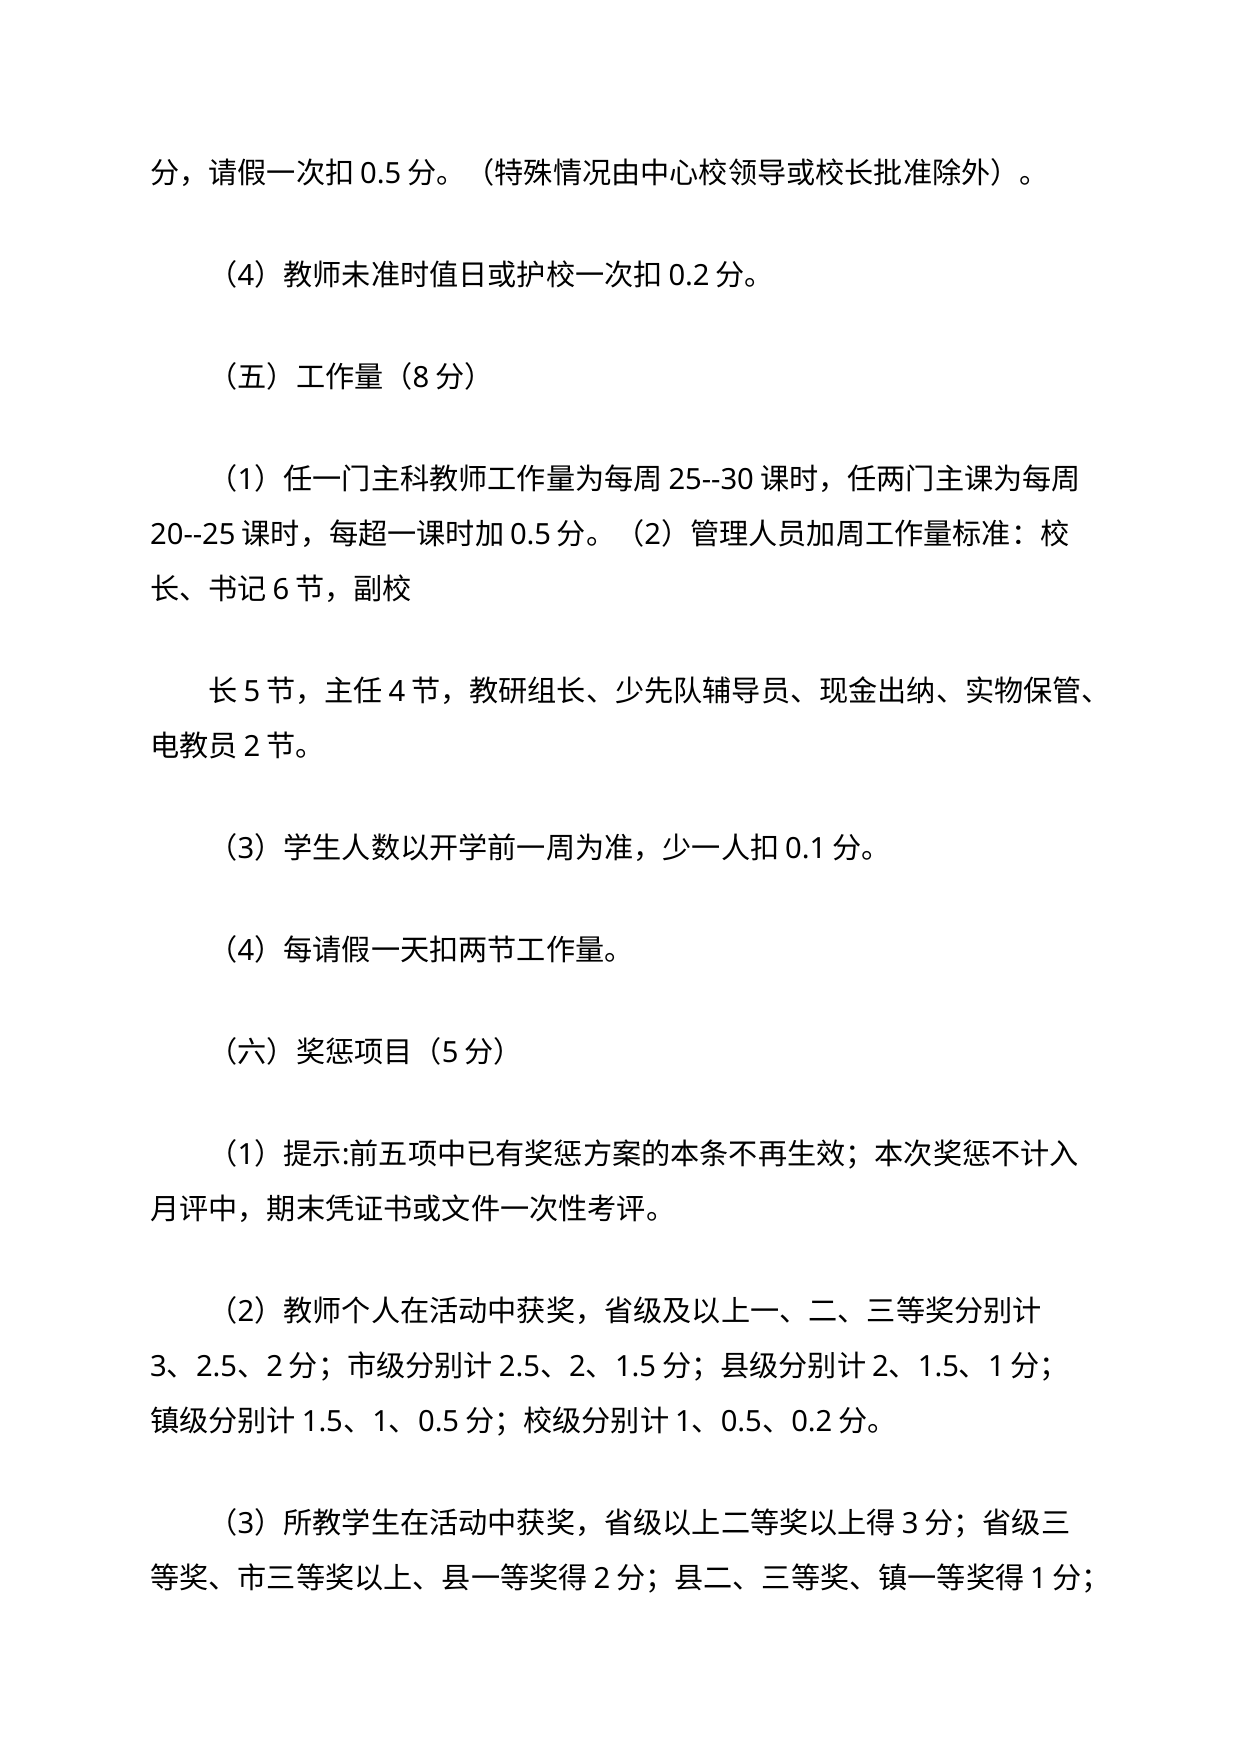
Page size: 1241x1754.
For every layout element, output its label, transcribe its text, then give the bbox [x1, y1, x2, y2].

text （4）教师未准时值日或护校一次扣0.2分。 [150, 252, 1090, 294]
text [150, 150, 1090, 192]
text （3）学生人数以开学前一周为准，少一人扣0.1分。 [150, 825, 1090, 867]
text （2）教师个人在活动中获奖，省级及以上一、二、三等奖分别计3、2.5、2分；市级分别计2.5、2、1.5分；县级分别计2、1.5、1分；镇级分别计1.5、1、0.5分；校级分别计1、0.5、0.2分。 [150, 1288, 1090, 1440]
text （1）提示:前五项中已有奖惩方案的本条不再生效；本次奖惩不计入月评中，期末凭证书或文件一次性考评。 [150, 1131, 1090, 1228]
text （六）奖惩项目（5分） [150, 1029, 1090, 1071]
text （4）每请假一天扣两节工作量。 [150, 927, 1090, 969]
text （五）工作量（8分） [150, 354, 1090, 396]
text 长5节，主任4节，教研组长、少先队辅导员、现金出纳、实物保管、电教员2节。 [150, 668, 1090, 765]
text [150, 1499, 1090, 1597]
text （1）任一门主科教师工作量为每周25--30课时，任两门主课为每周20--25课时，每超一课时加0.5分。（2）管理人员加周工作量标准：校长、书记6节，副校 [150, 456, 1090, 608]
